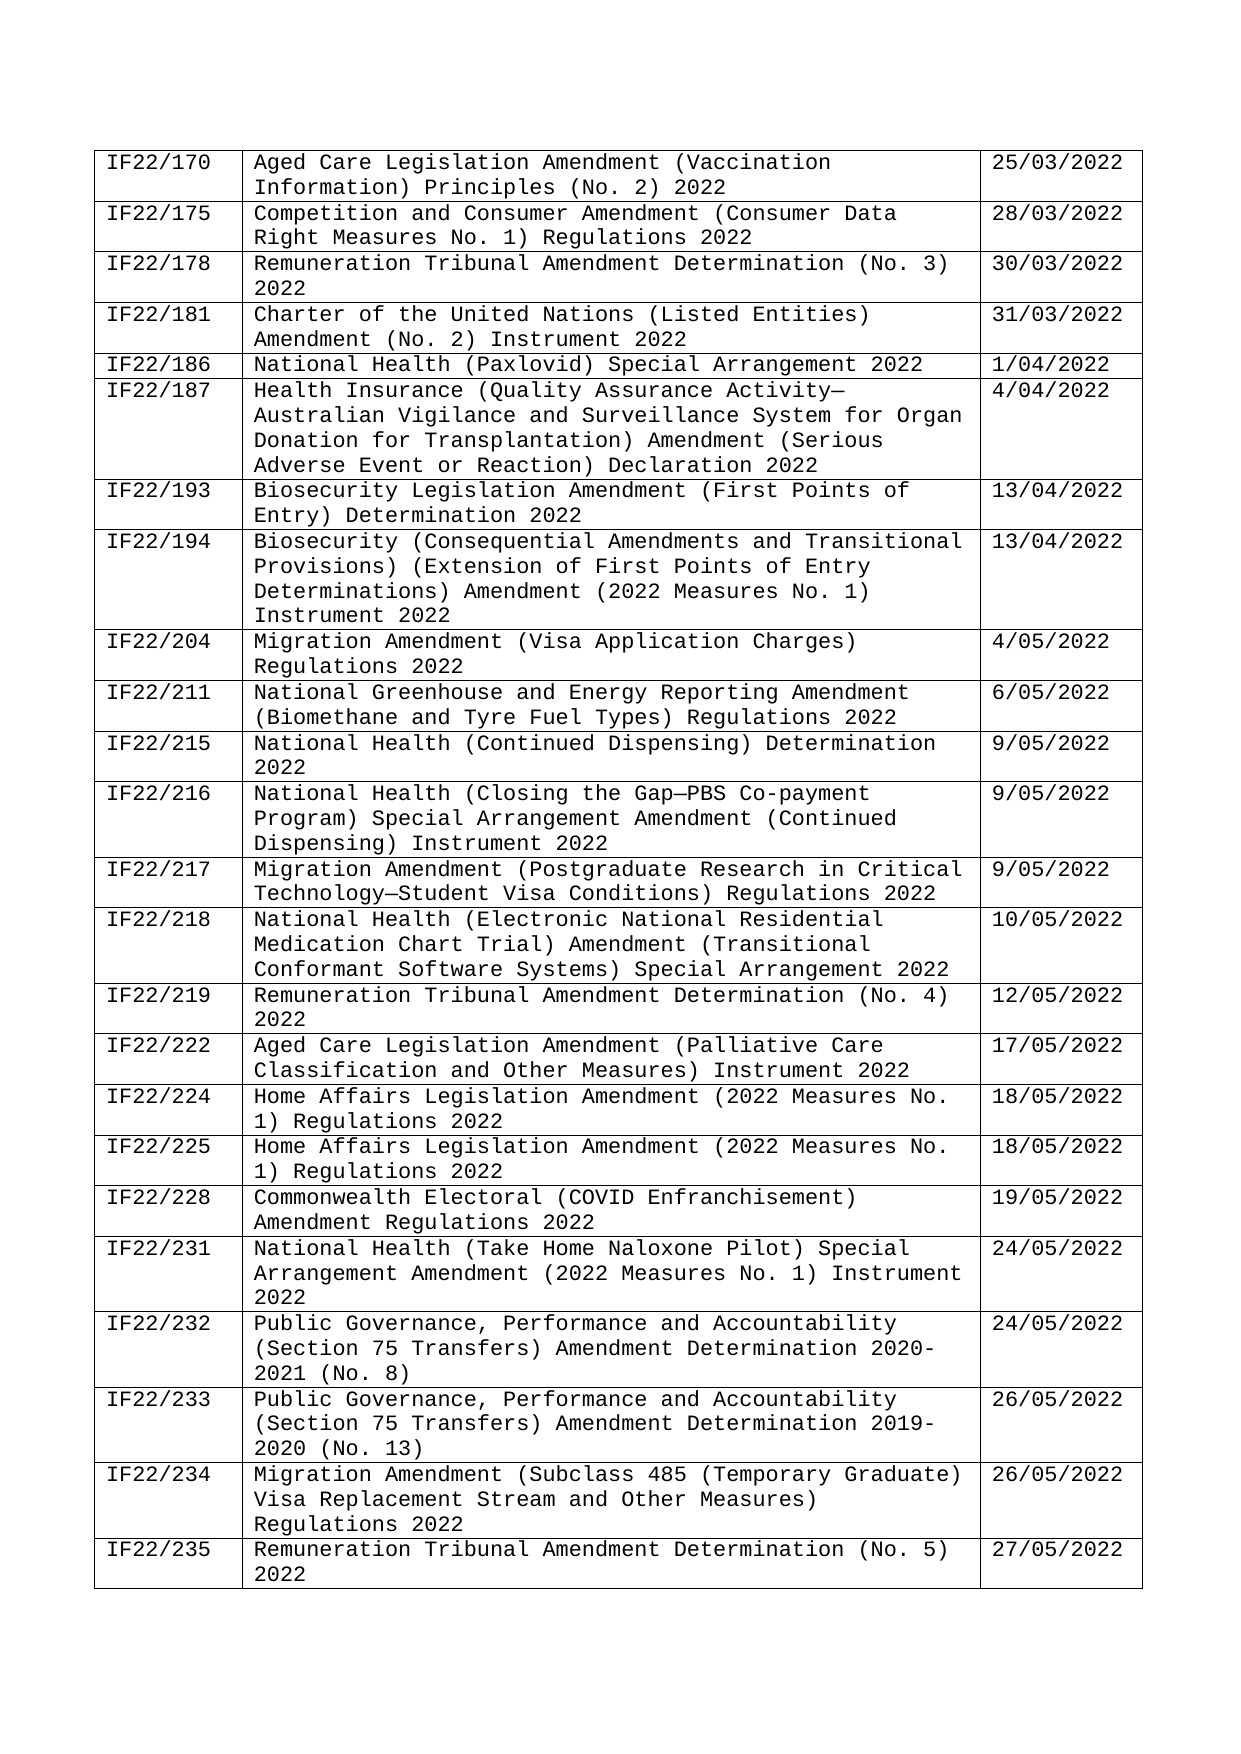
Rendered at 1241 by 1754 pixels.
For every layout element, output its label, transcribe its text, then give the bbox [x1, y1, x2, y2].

table_cell 18/05/2022 [981, 1136, 1142, 1185]
table_cell National Greenhouse and Energy Reporting Amendment (Biomethane and Tyre Fuel Types) Regulations 2022 [243, 681, 980, 731]
table_cell Biosecurity Legislation Amendment (First Points of Entry) Determination 2022 [243, 480, 980, 529]
table_cell IF22/186 [95, 354, 242, 378]
table_cell 1/04/2022 [981, 354, 1142, 378]
table_cell IF22/215 [95, 732, 242, 781]
table_cell 30/03/2022 [981, 252, 1142, 302]
table_cell IF22/222 [95, 1034, 242, 1084]
table_cell IF22/217 [95, 858, 242, 907]
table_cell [243, 1463, 980, 1537]
table_cell 17/05/2022 [981, 1034, 1142, 1084]
table_cell 24/05/2022 [981, 1237, 1142, 1311]
table_cell IF22/187 [95, 379, 242, 478]
table_cell Public Governance, Performance and Accountability (Section 75 Transfers) Amendment Determination 2020-2021 (No. 8) [243, 1312, 980, 1387]
table_cell Public Governance, Performance and Accountability (Section 75 Transfers) Amendment Determination 2019-2020 (No. 13) [243, 1388, 980, 1462]
table_cell IF22/235 [95, 1539, 242, 1588]
table_cell IF22/231 [95, 1237, 242, 1311]
table_cell IF22/181 [95, 303, 242, 352]
table_cell 9/05/2022 [981, 782, 1142, 857]
table_cell Remuneration Tribunal Amendment Determination (No. 3) 2022 [243, 252, 980, 302]
table_cell 6/05/2022 [981, 681, 1142, 731]
table_cell Competition and Consumer Amendment (Consumer Data Right Measures No. 1) Regulations 2022 [243, 202, 980, 251]
table_cell IF22/178 [95, 252, 242, 302]
table_cell IF22/232 [95, 1312, 242, 1387]
table_cell 9/05/2022 [981, 732, 1142, 781]
table_cell Remuneration Tribunal Amendment Determination (No. 5) 2022 [243, 1539, 980, 1588]
table_cell IF22/175 [95, 202, 242, 251]
table_cell IF22/224 [95, 1085, 242, 1134]
table_cell National Health (Closing the Gap—PBS Co-payment Program) Special Arrangement Amendment (Continued Dispensing) Instrument 2022 [243, 782, 980, 857]
table_cell National Health (Paxlovid) Special Arrangement 2022 [243, 354, 980, 378]
table_cell Home Affairs Legislation Amendment (2022 Measures No. 1) Regulations 2022 [243, 1136, 980, 1185]
table_cell IF22/225 [95, 1136, 242, 1185]
table_cell IF22/193 [95, 480, 242, 529]
table_cell IF22/228 [95, 1186, 242, 1236]
table_cell National Health (Take Home Naloxone Pilot) Special Arrangement Amendment (2022 Measures No. 1) Instrument 2022 [243, 1237, 980, 1311]
table_cell IF22/234 [95, 1463, 242, 1537]
table_cell 31/03/2022 [981, 303, 1142, 352]
table_cell Charter of the United Nations (Listed Entities) Amendment (No. 2) Instrument 2022 [243, 303, 980, 352]
table_cell 13/04/2022 [981, 480, 1142, 529]
table_cell 19/05/2022 [981, 1186, 1142, 1236]
table_cell Migration Amendment (Visa Application Charges) Regulations 2022 [243, 630, 980, 680]
table_cell 24/05/2022 [981, 1312, 1142, 1387]
table_cell Commonwealth Electoral (COVID Enfranchisement) Amendment Regulations 2022 [243, 1186, 980, 1236]
table_cell Aged Care Legislation Amendment (Palliative Care Classification and Other Measures) Instrument 2022 [243, 1034, 980, 1084]
table_cell IF22/216 [95, 782, 242, 857]
table_cell IF22/194 [95, 530, 242, 629]
table_cell Health Insurance (Quality Assurance Activity—Australian Vigilance and Surveillance System for Organ Donation for Transplantation) Amendment (Serious Adverse Event or Reaction) Declaration 2022 [243, 379, 980, 478]
table_cell Biosecurity (Consequential Amendments and Transitional Provisions) (Extension of First Points of Entry Determinations) Amendment (2022 Measures No. 1) Instrument 2022 [243, 530, 980, 629]
table_cell 13/04/2022 [981, 530, 1142, 629]
table_cell Aged Care Legislation Amendment (Vaccination Information) Principles (No. 2) 2022 [243, 151, 980, 201]
table_cell IF22/211 [95, 681, 242, 731]
table_cell Migration Amendment (Postgraduate Research in Critical Technology—Student Visa Conditions) Regulations 2022 [243, 858, 980, 907]
table_cell National Health (Continued Dispensing) Determination 2022 [243, 732, 980, 781]
table_cell National Health (Electronic National Residential Medication Chart Trial) Amendment (Transitional Conformant Software Systems) Special Arrangement 2022 [243, 908, 980, 983]
table_cell 10/05/2022 [981, 908, 1142, 983]
table_cell 26/05/2022 [981, 1388, 1142, 1462]
table_cell IF22/170 [95, 151, 242, 201]
table_cell IF22/204 [95, 630, 242, 680]
table_cell 18/05/2022 [981, 1085, 1142, 1134]
table_cell 4/04/2022 [981, 379, 1142, 478]
table_cell IF22/233 [95, 1388, 242, 1462]
table_cell 12/05/2022 [981, 984, 1142, 1033]
table_cell 25/03/2022 [981, 151, 1142, 201]
table_cell 9/05/2022 [981, 858, 1142, 907]
table_cell 26/05/2022 [981, 1463, 1142, 1537]
table_cell IF22/219 [95, 984, 242, 1033]
table_cell IF22/218 [95, 908, 242, 983]
table_cell Remuneration Tribunal Amendment Determination (No. 4) 2022 [243, 984, 980, 1033]
table_cell 28/03/2022 [981, 202, 1142, 251]
table_cell 4/05/2022 [981, 630, 1142, 680]
table_cell 27/05/2022 [981, 1539, 1142, 1588]
table_cell Home Affairs Legislation Amendment (2022 Measures No. 1) Regulations 2022 [243, 1085, 980, 1134]
